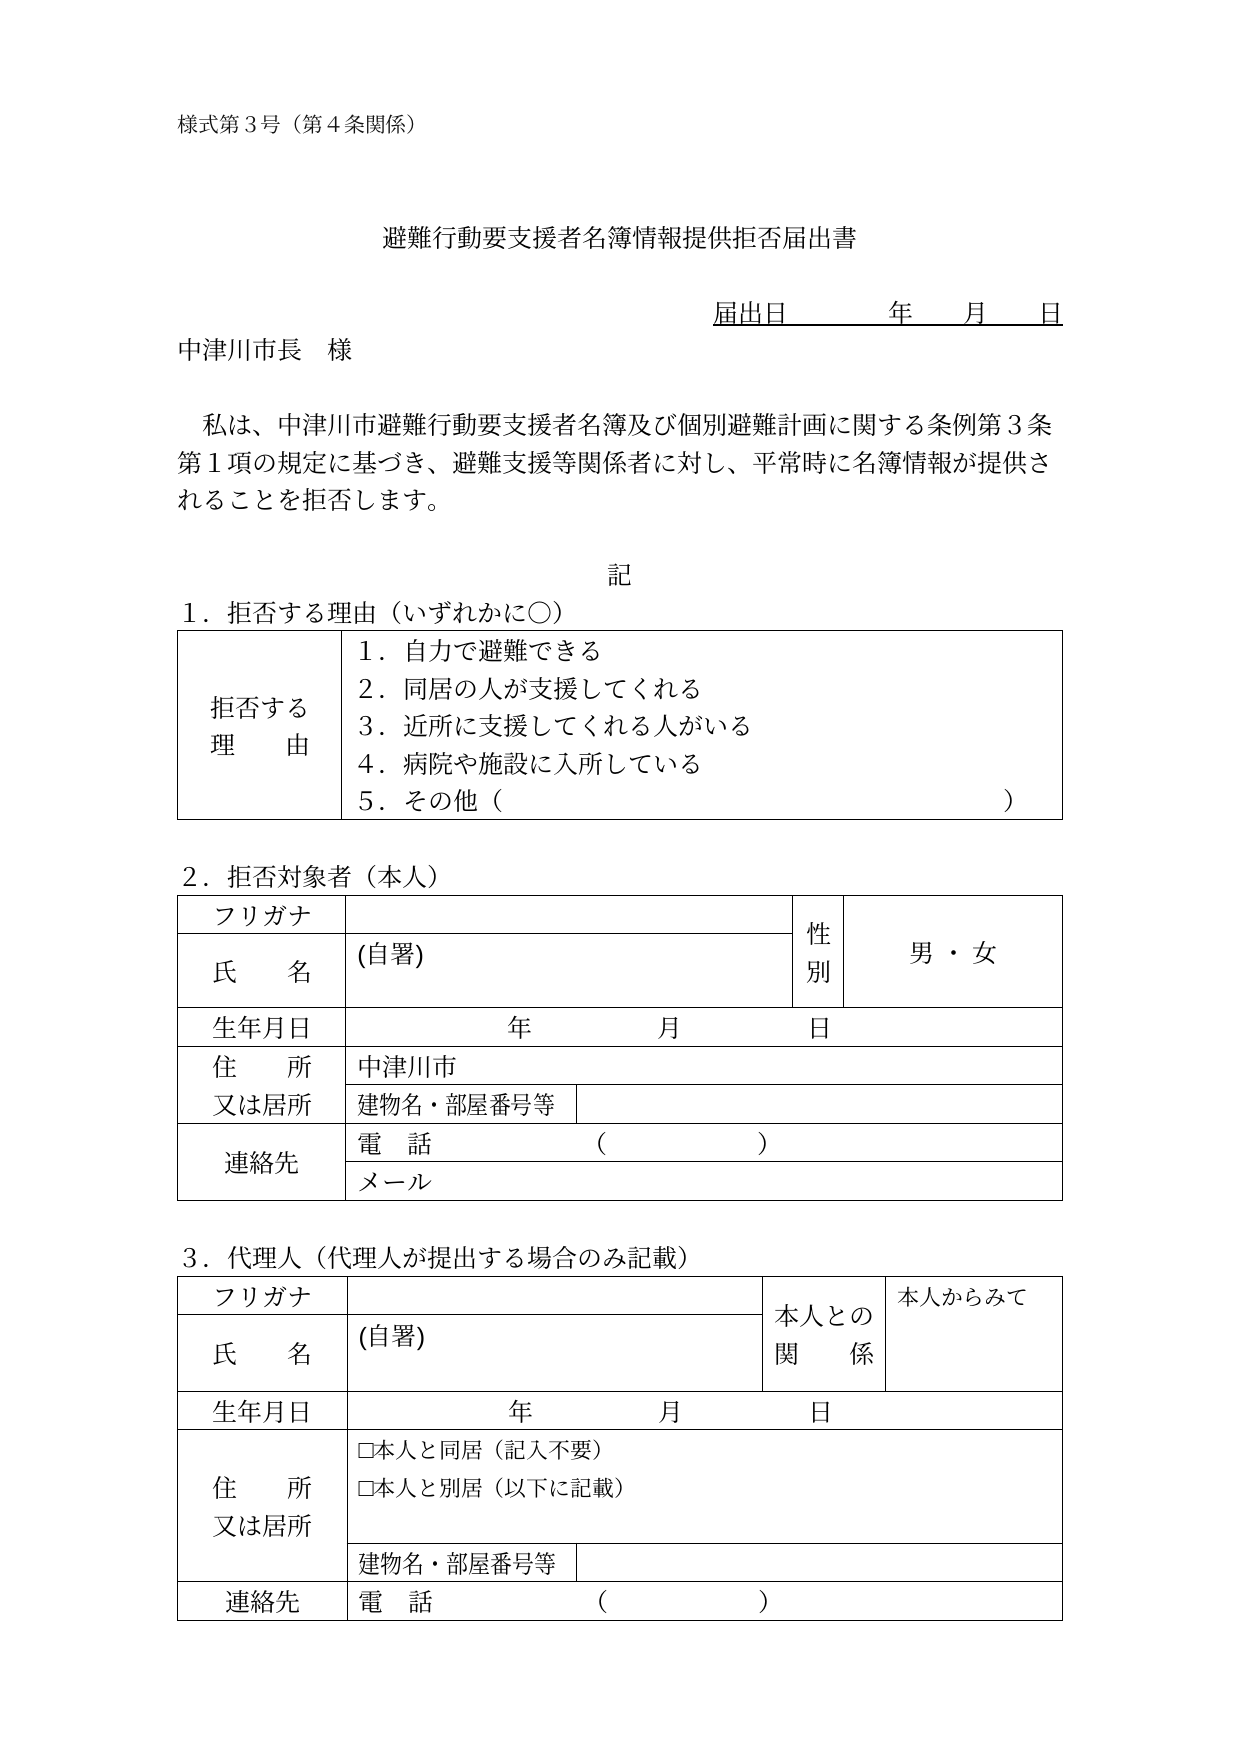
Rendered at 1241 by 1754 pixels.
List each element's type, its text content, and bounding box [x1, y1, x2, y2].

table_cell 建物名・部屋番号等 [348, 1544, 576, 1581]
text 私は、中津川市避難行動要支援者名簿及び個別避難計画に関する条例第３条第１項の規定に基づき、避難支援等関係者に対し、平常時に名簿情報が提供されることを拒否します。 [177, 405, 1063, 518]
table_cell (自署) [348, 1315, 762, 1391]
table_cell [577, 1085, 1062, 1123]
table_header [346, 896, 792, 933]
table_cell 電 話 （ ） [346, 1124, 1062, 1161]
table_header 性別 [793, 896, 843, 1007]
table_cell 電 話 （ ） [348, 1582, 1062, 1620]
text 記 [177, 555, 1063, 593]
table_header 拒否する 理 由 [178, 631, 341, 819]
text １．拒否する理由（いずれかに○） [177, 593, 1063, 630]
table_cell 連絡先 [178, 1124, 345, 1200]
table_cell □本人と同居（記入不要） □本人と別居（以下に記載） [348, 1430, 1062, 1543]
table_cell 建物名・部屋番号等 [346, 1085, 576, 1123]
text 届出日 年 月 日 [177, 293, 1063, 330]
table_cell 年 月 日 [348, 1392, 1062, 1429]
text 中津川市長 様 [177, 330, 1063, 368]
table_cell 中津川市 [346, 1047, 1062, 1084]
table_cell 住 所 又は居所 [178, 1430, 347, 1581]
table_cell 氏 名 [178, 1315, 347, 1391]
table_cell 連絡先 [178, 1582, 347, 1620]
table_cell 生年月日 [178, 1392, 347, 1429]
table_header １．自力で避難できる ２．同居の人が支援してくれる ３．近所に支援してくれる人がいる ４．病院や施設に入所している ５．その他（ ） [342, 631, 1062, 819]
text ３．代理人（代理人が提出する場合のみ記載） [177, 1238, 1063, 1276]
table_cell 年 月 日 [346, 1008, 1062, 1046]
table_cell 氏 名 [178, 934, 345, 1007]
table_cell 住 所 又は居所 [178, 1047, 345, 1123]
text ２．拒否対象者（本人） [177, 857, 1063, 895]
table_header [348, 1277, 762, 1314]
table_cell [577, 1544, 1062, 1581]
table_cell メール [346, 1162, 1062, 1200]
table_header フリガナ [178, 1277, 347, 1314]
text 避難行動要支援者名簿情報提供拒否届出書 [177, 218, 1063, 255]
table_header 男 ・ 女 [844, 896, 1062, 1007]
table_header 本人との 関 係 [763, 1277, 885, 1391]
table_header 本人からみて [886, 1277, 1062, 1391]
table_cell 生年月日 [178, 1008, 345, 1046]
table_header フリガナ [178, 896, 345, 933]
text 様式第３号（第４条関係） [177, 105, 1063, 143]
table_cell (自署) [346, 934, 792, 1007]
